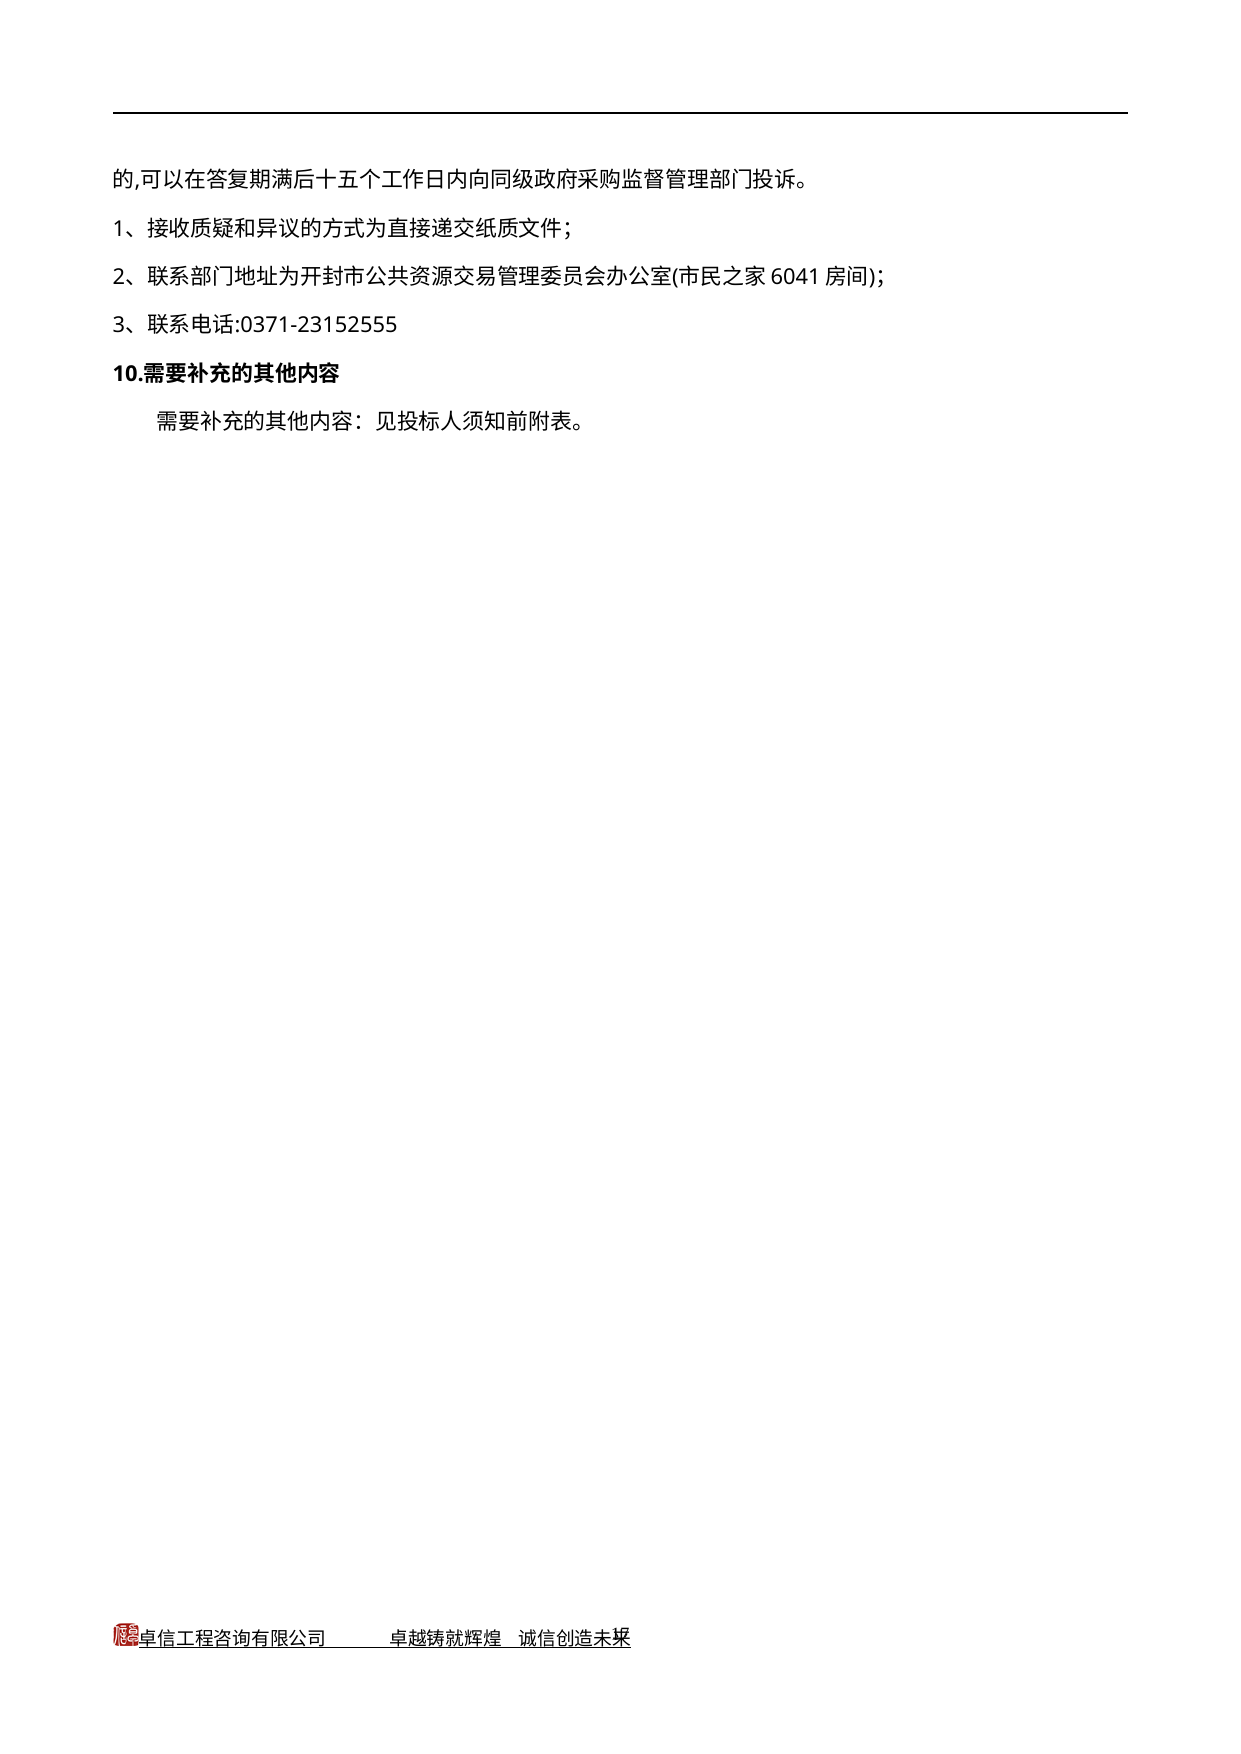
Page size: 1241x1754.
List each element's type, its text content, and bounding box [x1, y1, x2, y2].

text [112, 162, 1128, 194]
text 2、联系部门地址为开封市公共资源交易管理委员会办公室(市民之家6041房间)； [112, 259, 1128, 291]
text 10.需要补充的其他内容 [112, 355, 1128, 388]
text 需要补充的其他内容：见投标人须知前附表。 [112, 404, 1128, 436]
text 3、联系电话:0371-23152555 [112, 307, 1128, 339]
text 1、接收质疑和异议的方式为直接递交纸质文件； [112, 210, 1128, 243]
picture [112, 1622, 139, 1646]
